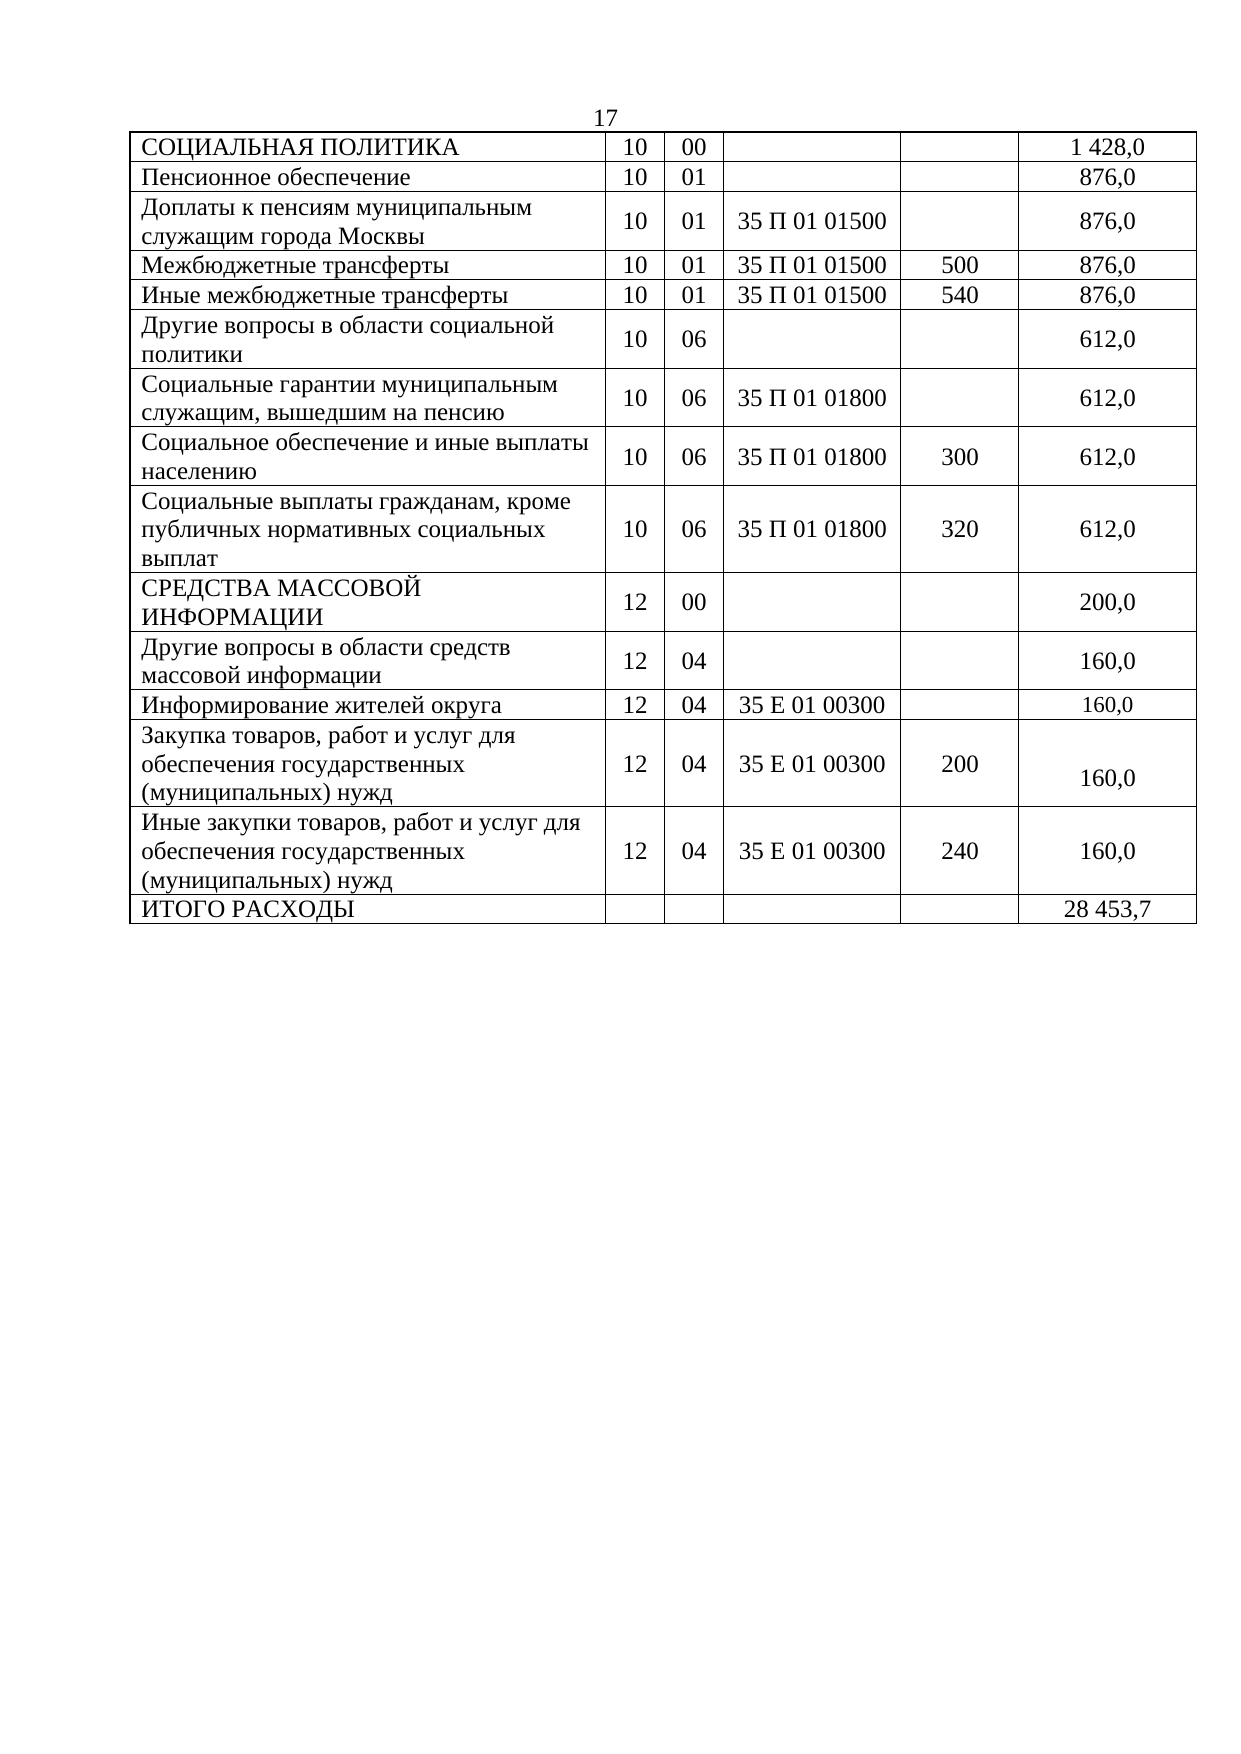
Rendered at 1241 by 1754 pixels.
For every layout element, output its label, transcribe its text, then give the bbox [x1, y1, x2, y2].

table_cell 35 П 01 01500 [724, 251, 900, 279]
table_cell 240 [901, 807, 1018, 893]
table_cell 06 [665, 427, 723, 485]
table_cell 10 [606, 280, 664, 309]
table_cell 10 [606, 427, 664, 485]
table_cell 160,0 [1019, 632, 1196, 689]
table_cell 10 [606, 251, 664, 279]
table_cell Пенсионное обеспечение [131, 162, 605, 191]
table_cell [901, 133, 1018, 161]
table_cell 28 453,7 [1019, 895, 1196, 923]
table_cell [901, 573, 1018, 631]
table_cell 04 [665, 720, 723, 806]
table_cell СРЕДСТВА МАССОВОЙ ИНФОРМАЦИИ [131, 573, 605, 631]
table_cell 00 [665, 133, 723, 161]
table_cell 612,0 [1019, 310, 1196, 368]
table_cell 300 [901, 427, 1018, 485]
table_cell 10 [606, 310, 664, 368]
table_cell 12 [606, 720, 664, 806]
table_cell 01 [665, 192, 723, 249]
table_cell 35 П 01 01800 [724, 486, 900, 572]
table_cell 04 [665, 690, 723, 719]
table_cell Иные закупки товаров, работ и услуг для обеспечения государственных (муниципальных) нужд [131, 807, 605, 893]
table_cell [606, 895, 664, 923]
table_cell 10 [606, 162, 664, 191]
table_cell [665, 895, 723, 923]
table_cell [901, 632, 1018, 689]
table_cell 10 [606, 133, 664, 161]
table_cell 160,0 [1019, 720, 1196, 806]
table_cell [901, 310, 1018, 368]
table_cell Другие вопросы в области социальной политики [131, 310, 605, 368]
table_cell 10 [606, 369, 664, 426]
table_cell 35 Е 01 00300 [724, 720, 900, 806]
table_cell [724, 310, 900, 368]
table_cell 35 Е 01 00300 [724, 807, 900, 893]
table_cell 12 [606, 573, 664, 631]
table_cell 540 [901, 280, 1018, 309]
table_cell 01 [665, 280, 723, 309]
table_cell 10 [606, 192, 664, 249]
table_cell Иные межбюджетные трансферты [131, 280, 605, 309]
table_cell 06 [665, 310, 723, 368]
table_cell 612,0 [1019, 369, 1196, 426]
table_cell [901, 895, 1018, 923]
table_cell 876,0 [1019, 280, 1196, 309]
table_cell [724, 162, 900, 191]
table_cell 1 428,0 [1019, 133, 1196, 161]
table_cell 35 П 01 01800 [724, 369, 900, 426]
table_cell Социальное обеспечение и иные выплаты населению [131, 427, 605, 485]
table_cell 160,0 [1019, 807, 1196, 893]
table_cell 200 [901, 720, 1018, 806]
table_cell Социальные гарантии муниципальным служащим, вышедшим на пенсию [131, 369, 605, 426]
table_cell 320 [901, 486, 1018, 572]
table_cell 06 [665, 369, 723, 426]
table_cell 35 Е 01 00300 [724, 690, 900, 719]
table_cell 612,0 [1019, 427, 1196, 485]
table_cell 12 [606, 690, 664, 719]
table_cell ИТОГО РАСХОДЫ [131, 895, 605, 923]
table_cell [901, 192, 1018, 249]
table_cell [724, 573, 900, 631]
table_cell Социальные выплаты гражданам, кроме публичных нормативных социальных выплат [131, 486, 605, 572]
table_cell 06 [665, 486, 723, 572]
table_cell 876,0 [1019, 192, 1196, 249]
table_cell 876,0 [1019, 251, 1196, 279]
table_cell [724, 632, 900, 689]
table_cell 35 П 01 01500 [724, 280, 900, 309]
table_cell 160,0 [1019, 690, 1196, 719]
table_cell [901, 162, 1018, 191]
table_cell 04 [665, 807, 723, 893]
table_cell 12 [606, 807, 664, 893]
table_cell 01 [665, 162, 723, 191]
table_cell 01 [665, 251, 723, 279]
table_cell Другие вопросы в области средств массовой информации [131, 632, 605, 689]
table_cell 200,0 [1019, 573, 1196, 631]
table_cell 12 [606, 632, 664, 689]
table_cell [724, 895, 900, 923]
table_cell 00 [665, 573, 723, 631]
table_cell 35 П 01 01500 [724, 192, 900, 249]
table_cell [901, 690, 1018, 719]
table_cell 35 П 01 01800 [724, 427, 900, 485]
table_cell 04 [665, 632, 723, 689]
table_cell Закупка товаров, работ и услуг для обеспечения государственных (муниципальных) нужд [131, 720, 605, 806]
table_cell Доплаты к пенсиям муниципальным служащим города Москвы [131, 192, 605, 249]
table_cell 876,0 [1019, 162, 1196, 191]
table_cell 612,0 [1019, 486, 1196, 572]
table_cell 500 [901, 251, 1018, 279]
table_cell Информирование жителей округа [131, 690, 605, 719]
table_cell [901, 369, 1018, 426]
table_cell [724, 133, 900, 161]
table_cell 10 [606, 486, 664, 572]
table_cell Межбюджетные трансферты [131, 251, 605, 279]
table_cell СОЦИАЛЬНАЯ ПОЛИТИКА [131, 133, 605, 161]
